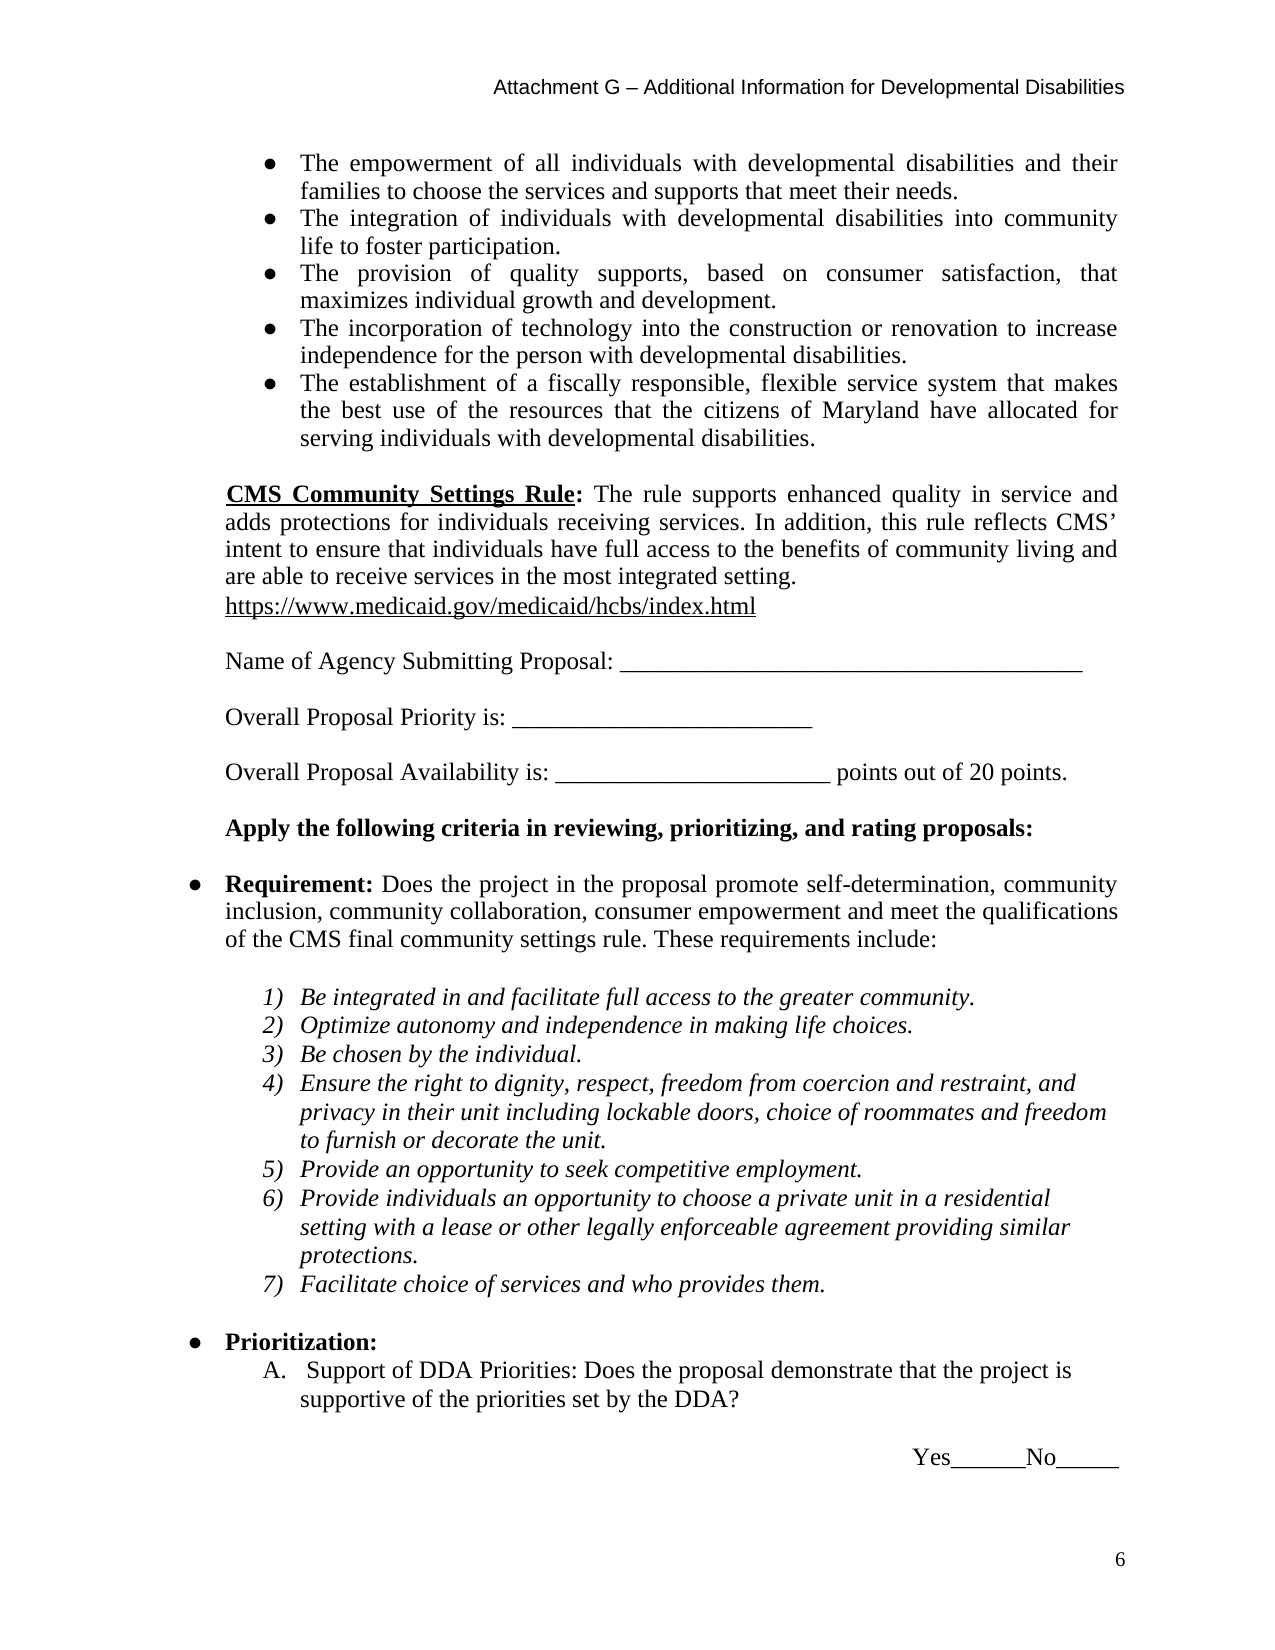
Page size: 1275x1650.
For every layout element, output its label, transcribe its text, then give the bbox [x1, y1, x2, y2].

text CMS Community Settings Rule: The rule supports enhanced quality in service and adds protections for individuals receiving services. In addition, this rule reflects CMS’ intent to ensure that individuals have full access to the benefits of community living and are able to receive services in the most integrated setting. [225, 481, 1119, 590]
text Apply the following criteria in reviewing, prioritizing, and rating proposals: [225, 814, 1119, 842]
text https://www.medicaid.gov/medicaid/hcbs/index.html [225, 591, 1119, 619]
text Name of Agency Submitting Proposal: _____________________________________ [225, 648, 1119, 675]
text Overall Proposal Priority is: ________________________ [225, 703, 1119, 731]
list Be chosen by the individual. [262, 1039, 1119, 1068]
list The empowerment of all individuals with developmental disabilities and their families to choose the services and supports that meet their needs. [262, 150, 1119, 205]
list Requirement: Does the project in the proposal promote self-determination, community inclusion, community collaboration, consumer empowerment and meet the qualifications of the CMS final community settings rule. These requirements include: [187, 870, 1119, 952]
list Be integrated in and facilitate full access to the greater community. [262, 982, 1119, 1011]
list The establishment of a fiscally responsible, flexible service system that makes the best use of the resources that the citizens of Maryland have allocated for serving individuals with developmental disabilities. [262, 369, 1119, 451]
list Prioritization: [187, 1327, 1119, 1356]
list Provide an opportunity to seek competitive employment. [262, 1154, 1119, 1183]
list Optimize autonomy and independence in making life choices. [262, 1011, 1119, 1039]
list Provide individuals an opportunity to choose a private unit in a residential setting with a lease or other legally enforceable agreement providing similar protections. [262, 1183, 1119, 1269]
list The provision of quality supports, based on consumer satisfaction, that maximizes individual growth and development. [262, 259, 1119, 314]
text Yes______No_____ [300, 1442, 1119, 1471]
list Facilitate choice of services and who provides them. [262, 1269, 1119, 1298]
list The integration of individuals with developmental disabilities into community life to foster participation. [262, 205, 1119, 259]
list Support of DDA Priorities: Does the proposal demonstrate that the project is supportive of the priorities set by the DDA? [262, 1356, 1119, 1413]
list The incorporation of technology into the construction or renovation to increase independence for the person with developmental disabilities. [262, 314, 1119, 369]
text Overall Proposal Availability is: ______________________ points out of 20 points. [225, 759, 1119, 786]
list Ensure the right to dignity, respect, freedom from coercion and restraint, and privacy in their unit including lockable doors, choice of roommates and freedom to furnish or decorate the unit. [262, 1068, 1119, 1154]
